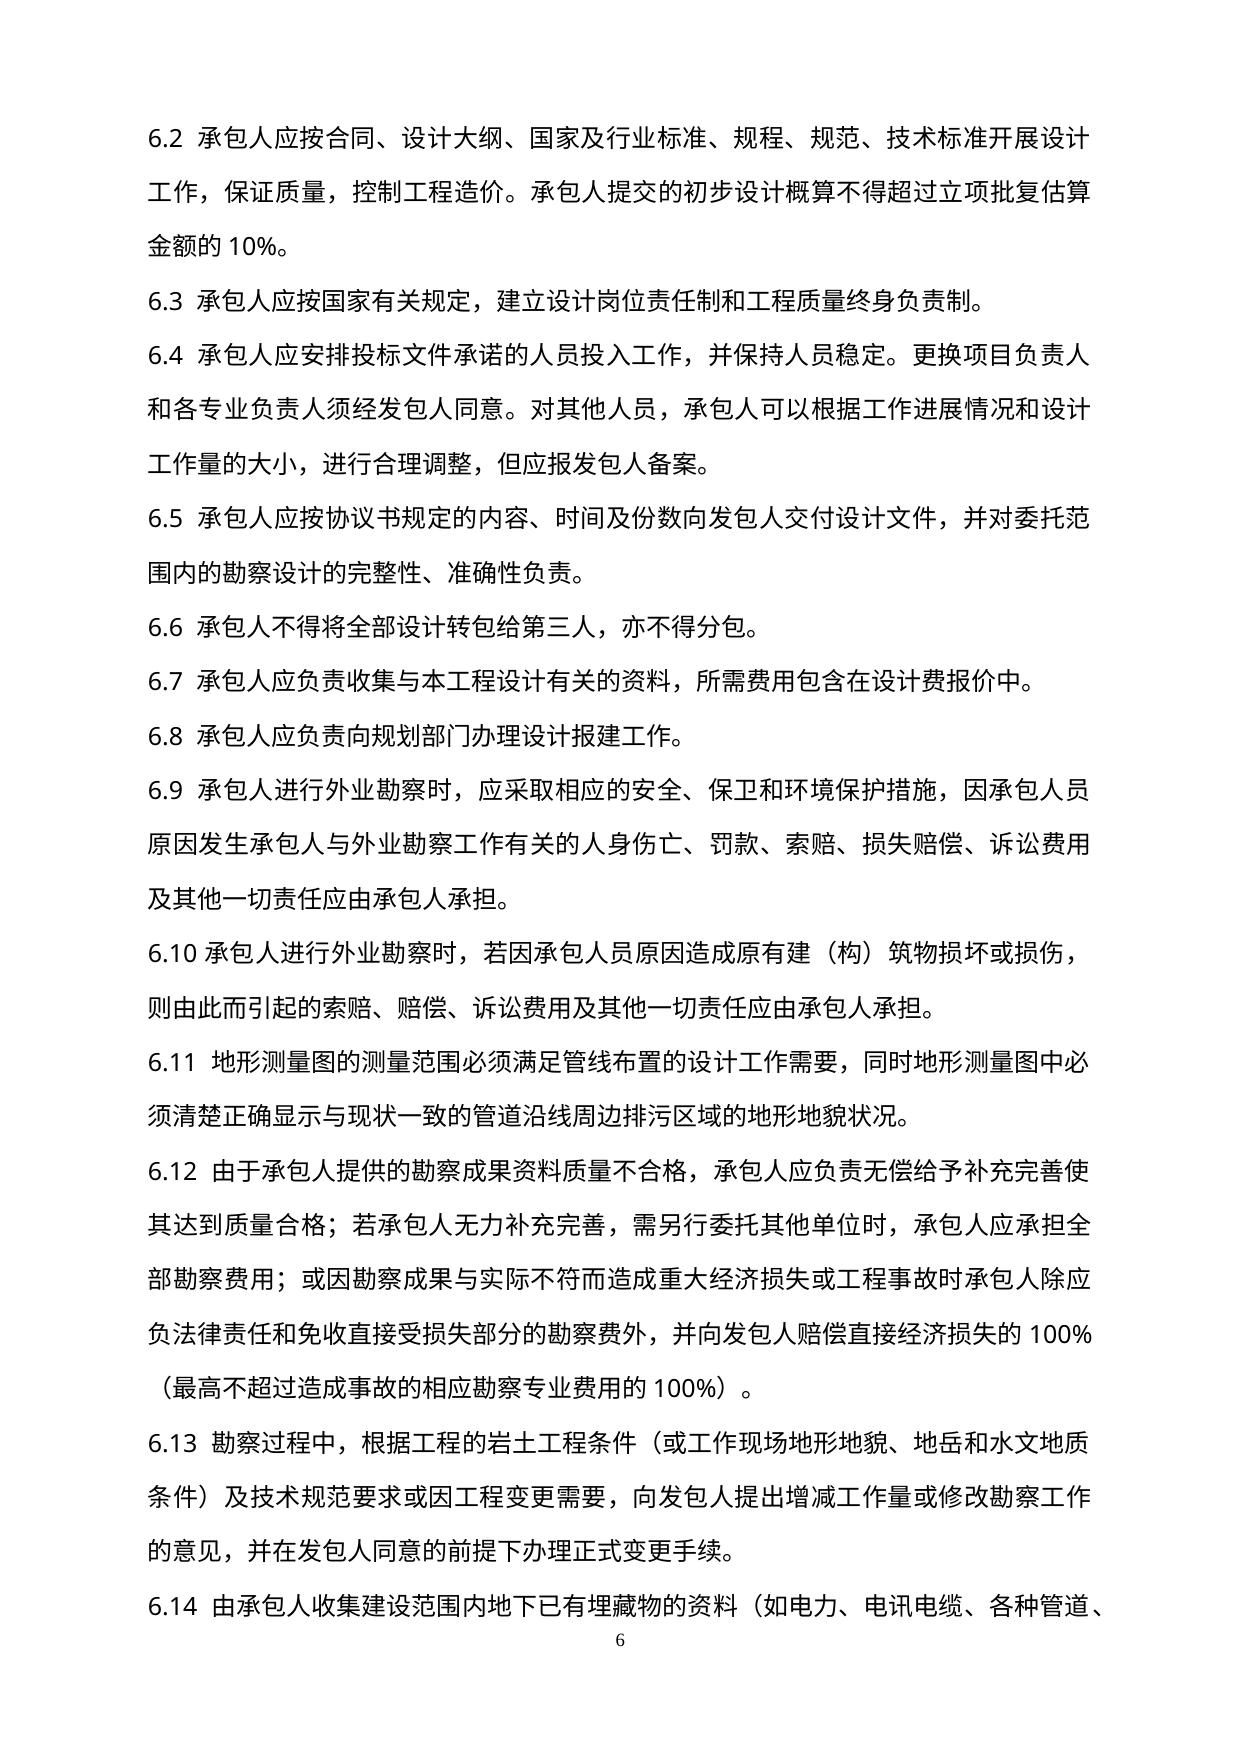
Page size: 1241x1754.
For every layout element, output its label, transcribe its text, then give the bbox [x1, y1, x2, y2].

text 6.13 勘察过程中，根据工程的岩土工程条件（或工作现场地形地貌、地岳和水文地质条件）及技术规范要求或因工程变更需要，向发包人提出增减工作量或修改勘察工作的意见，并在发包人同意的前提下办理正式变更手续。 [148, 1423, 1092, 1568]
text 6.4 承包人应安排投标文件承诺的人员投入工作，并保持人员稳定。更换项目负责人和各专业负责人须经发包人同意。对其他人员，承包人可以根据工作进展情况和设计工作量的大小，进行合理调整，但应报发包人备案。 [148, 336, 1092, 481]
text 6.5 承包人应按协议书规定的内容、时间及份数向发包人交付设计文件，并对委托范围内的勘察设计的完整性、准确性负责。 [148, 499, 1092, 589]
text 6.11 地形测量图的测量范围必须满足管线布置的设计工作需要，同时地形测量图中必须清楚正确显示与现状一致的管道沿线周边排污区域的地形地貌状况。 [148, 1042, 1092, 1133]
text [148, 1586, 1092, 1622]
text 6.7 承包人应负责收集与本工程设计有关的资料，所需费用包含在设计费报价中。 [148, 662, 1092, 698]
text 6.2 承包人应按合同、设计大纲、国家及行业标准、规程、规范、技术标准开展设计工作，保证质量，控制工程造价。承包人提交的初步设计概算不得超过立项批复估算金额的10%。 [148, 118, 1092, 263]
text 6.8 承包人应负责向规划部门办理设计报建工作。 [148, 716, 1092, 752]
text 6.3 承包人应按国家有关规定，建立设计岗位责任制和工程质量终身负责制。 [148, 281, 1092, 317]
text 6.6 承包人不得将全部设计转包给第三人，亦不得分包。 [148, 607, 1092, 644]
text 6.10 承包人进行外业勘察时，若因承包人员原因造成原有建（构）筑物损坏或损伤，则由此而引起的索赔、赔偿、诉讼费用及其他一切责任应由承包人承担。 [148, 934, 1092, 1024]
text 6.12 由于承包人提供的勘察成果资料质量不合格，承包人应负责无偿给予补充完善使其达到质量合格；若承包人无力补充完善，需另行委托其他单位时，承包人应承担全部勘察费用；或因勘察成果与实际不符而造成重大经济损失或工程事故时承包人除应负法律责任和免收直接受损失部分的勘察费外，并向发包人赔偿直接经济损失的100%（最高不超过造成事故的相应勘察专业费用的100%）。 [148, 1151, 1092, 1405]
text 6.9 承包人进行外业勘察时，应采取相应的安全、保卫和环境保护措施，因承包人员原因发生承包人与外业勘察工作有关的人身伤亡、罚款、索赔、损失赔偿、诉讼费用及其他一切责任应由承包人承担。 [148, 771, 1092, 916]
